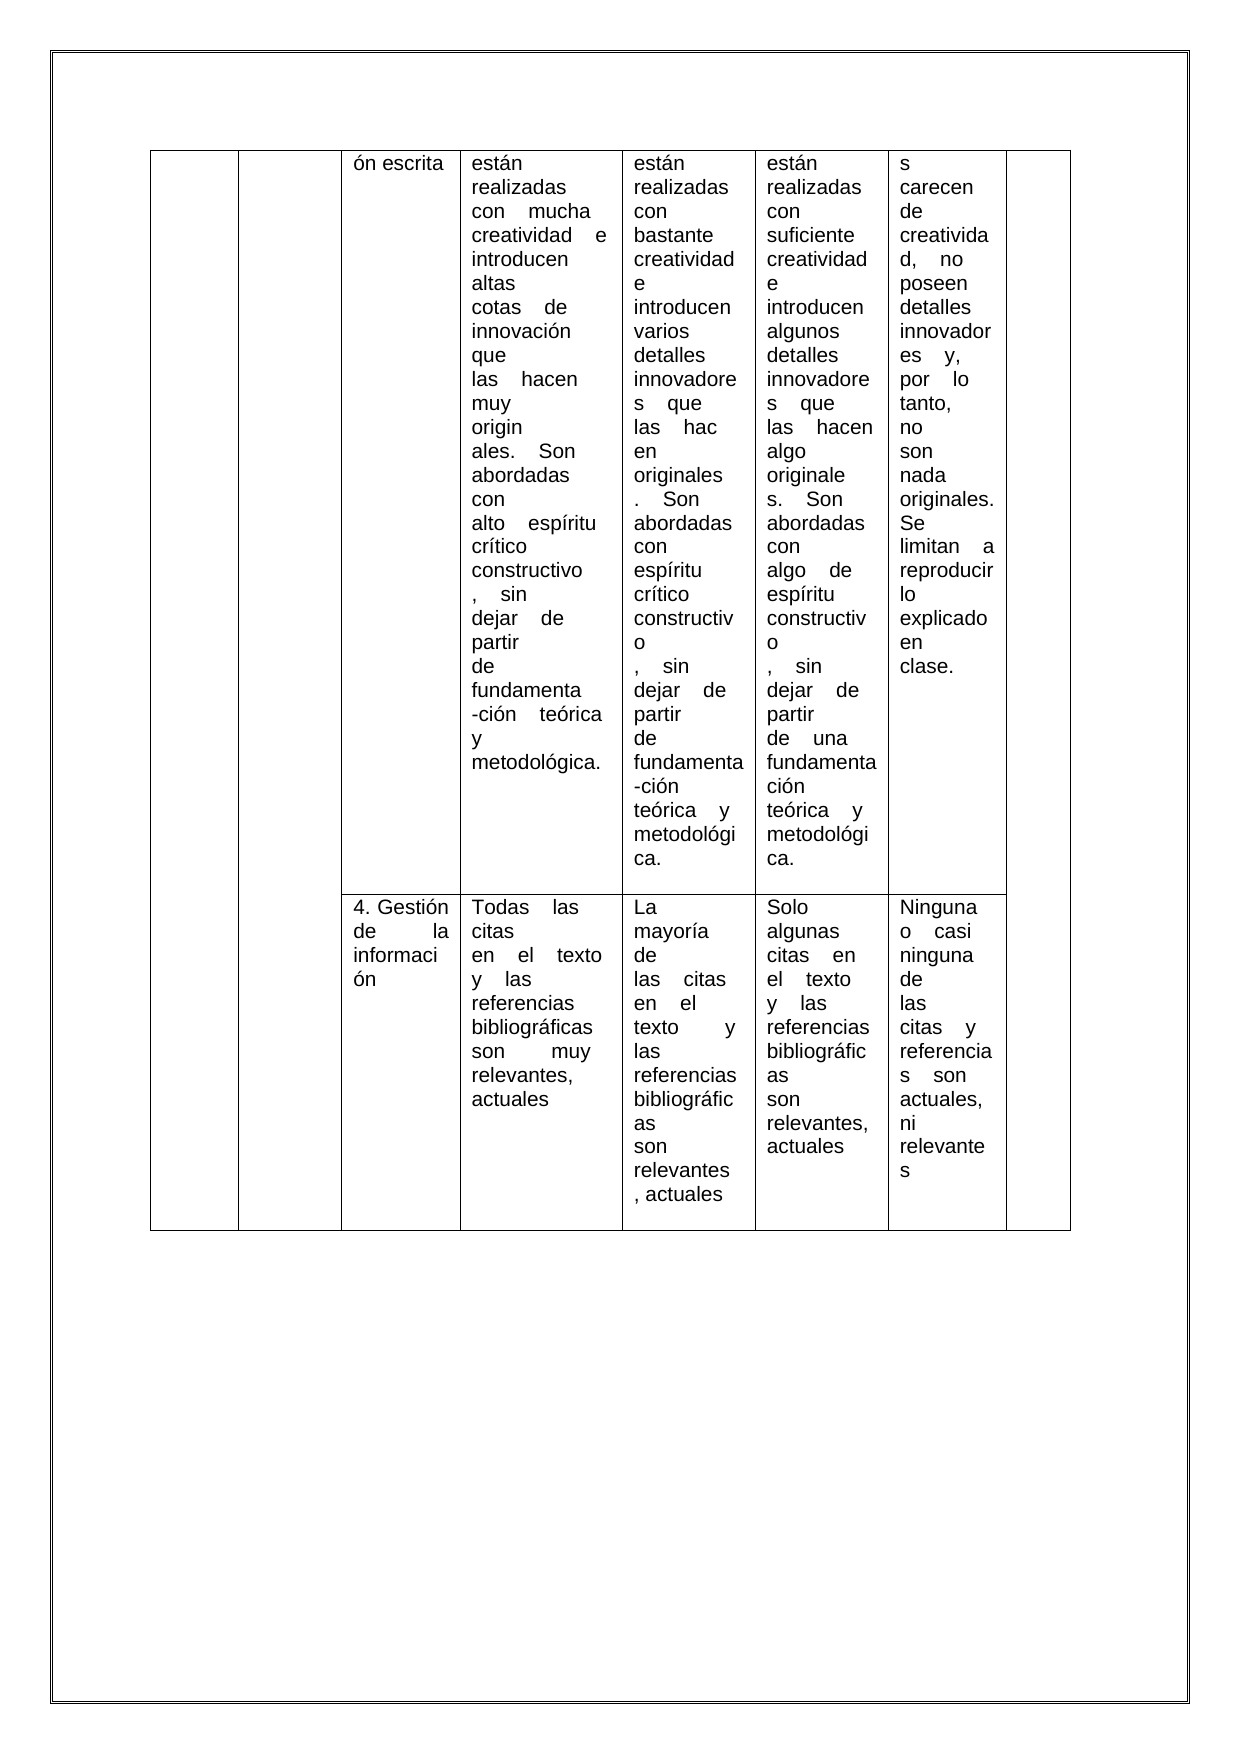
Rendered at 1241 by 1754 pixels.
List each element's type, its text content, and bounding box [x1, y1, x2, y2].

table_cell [623, 151, 755, 894]
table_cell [756, 151, 888, 894]
table_cell Todas las citas en el texto y las referencias bibliográficas son muy relevantes, actuales [461, 895, 622, 1230]
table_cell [889, 151, 1006, 894]
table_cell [461, 151, 622, 894]
table_cell 3.Expresión escrita [342, 151, 460, 894]
table_cell Solo algunas citas en el texto y las referencias bibliográficas son relevantes, actuales [756, 895, 888, 1230]
table_cell Ninguna o casi ninguna de las citas y referencias son actuales, ni relevantes [889, 895, 1006, 1230]
table_cell 4. Gestión de la información [342, 895, 460, 1230]
table_cell La mayoría de las citas en el texto y las referencias bibliográficas son relevantes , actuales [623, 895, 755, 1230]
